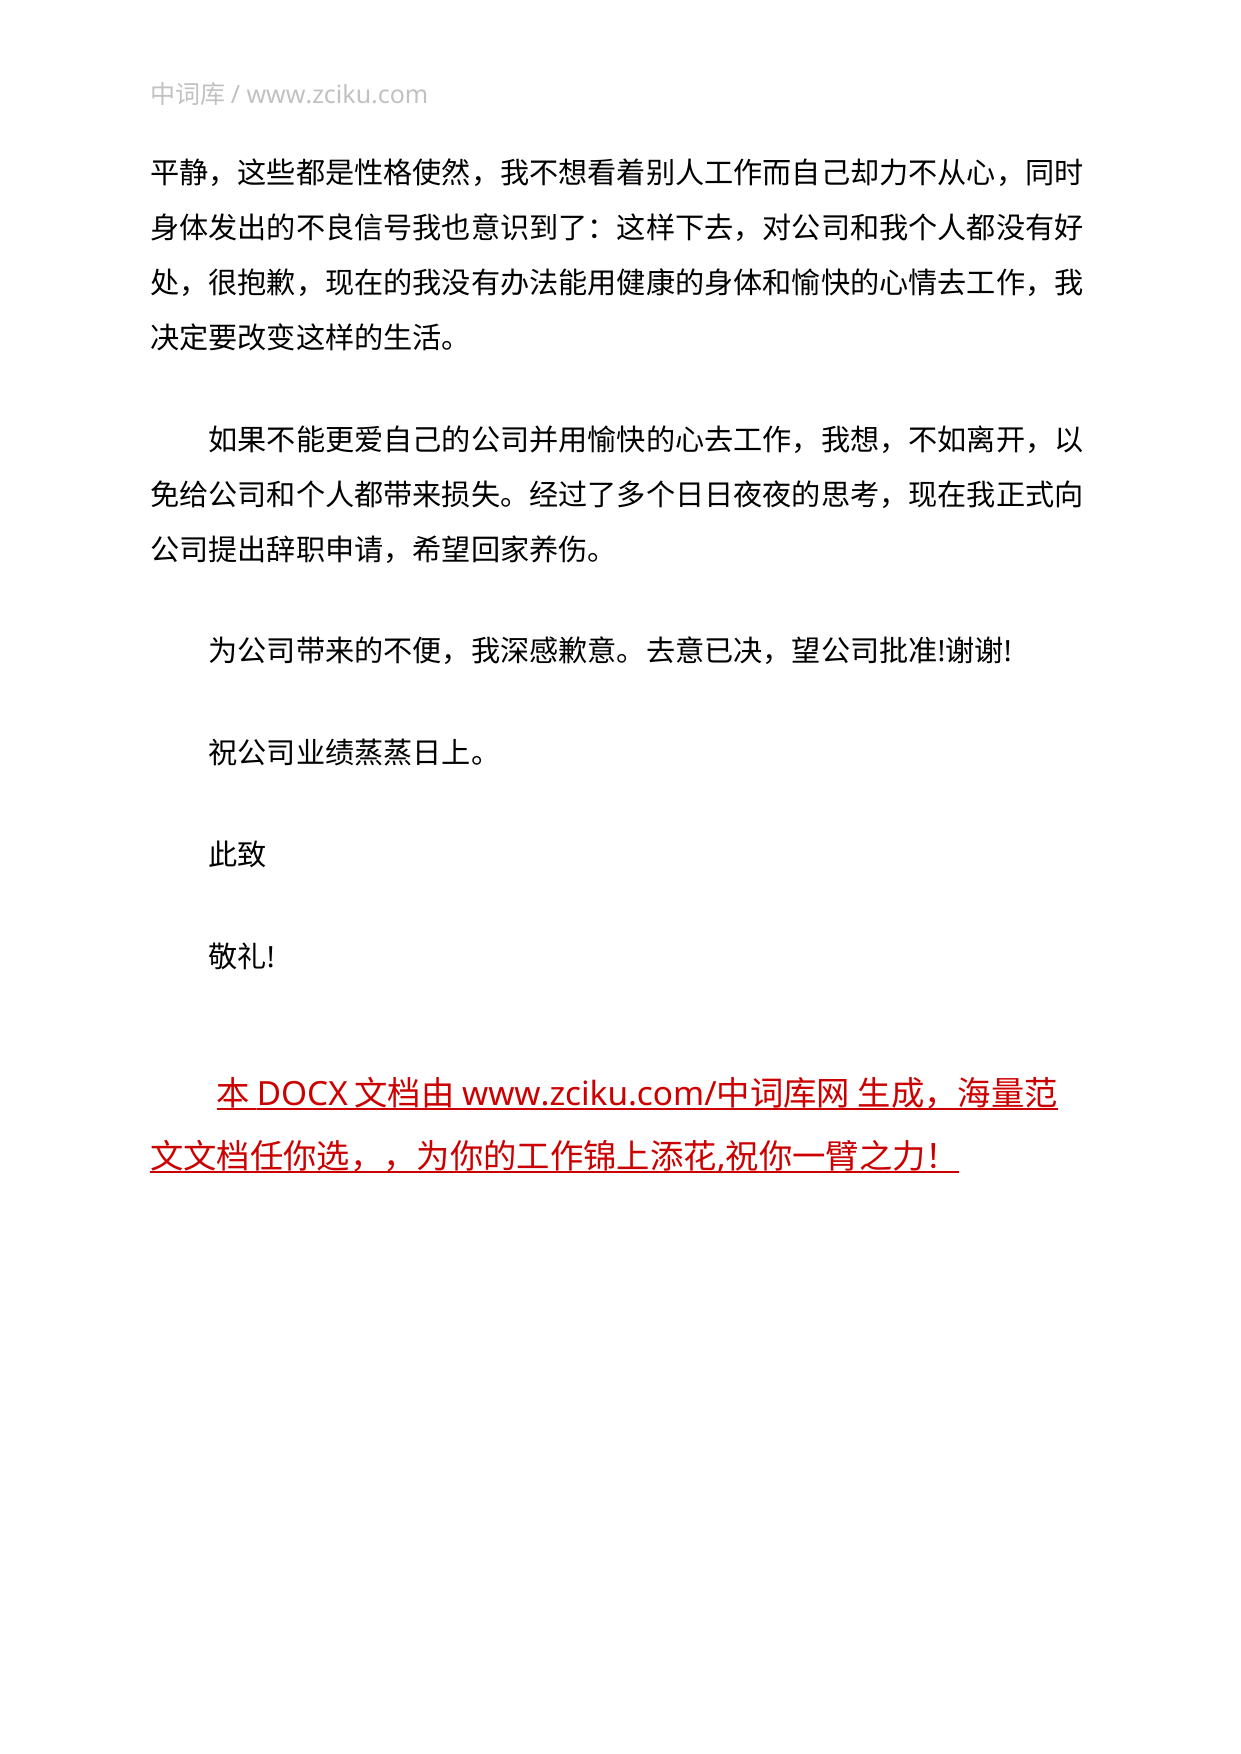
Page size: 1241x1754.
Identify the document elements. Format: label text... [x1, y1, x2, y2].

text 此致 [150, 832, 1090, 874]
text 祝公司业绩蒸蒸日上。 [150, 730, 1090, 772]
text 为公司带来的不便，我深感歉意。去意已决，望公司批准!谢谢! [150, 628, 1090, 670]
text 本DOCX文档由 www.zciku.com/中词库网 生成，海量范文文档任你选，，为你的工作锦上添花,祝你一臂之力！ [150, 1067, 1090, 1178]
text 如果不能更爱自己的公司并用愉快的心去工作，我想，不如离开，以免给公司和个人都带来损失。经过了多个日日夜夜的思考，现在我正式向公司提出辞职申请，希望回家养伤。 [150, 416, 1090, 568]
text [150, 150, 1090, 357]
text 敬礼! [150, 933, 1090, 976]
